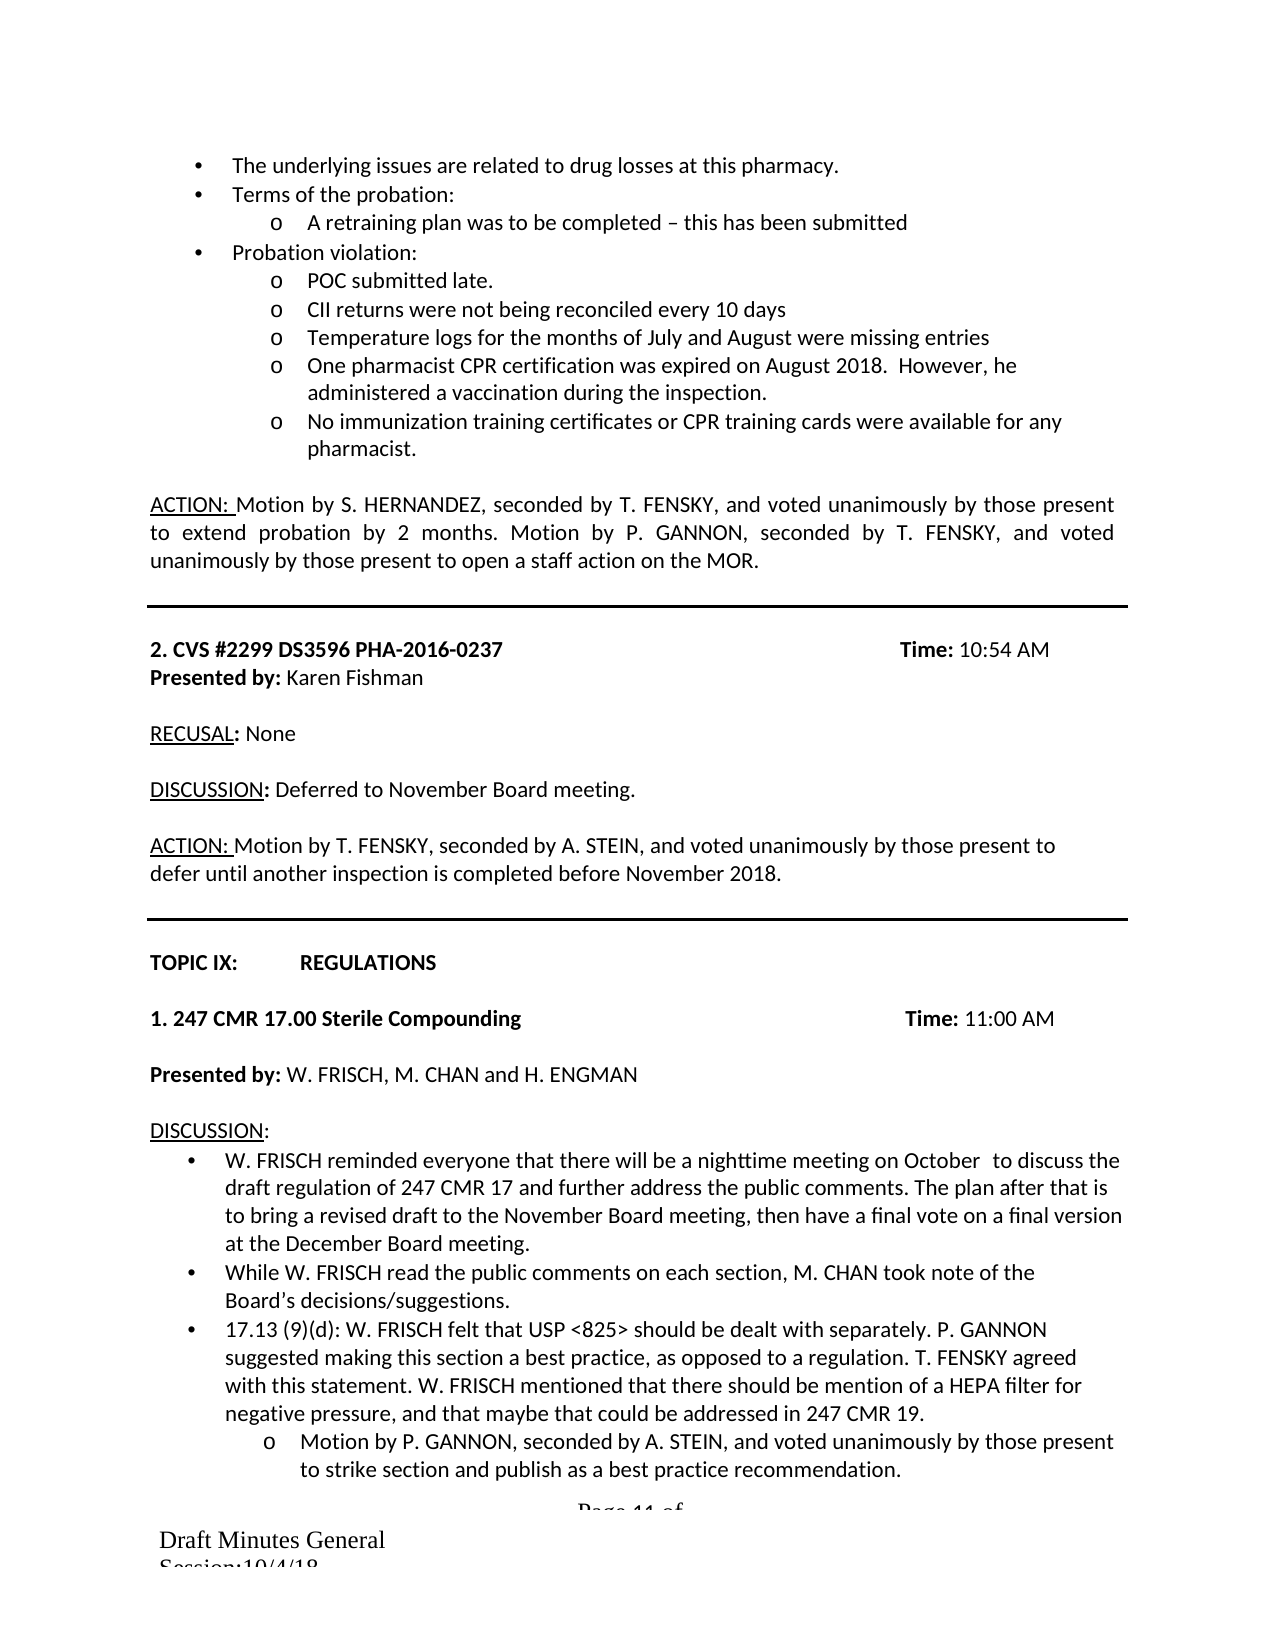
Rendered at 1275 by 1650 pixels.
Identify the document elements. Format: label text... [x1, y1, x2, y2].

text administered a vaccination during the inspection. [137, 379, 937, 406]
list POC submitted late. [269, 266, 1133, 295]
list Motion by P. GANNON, seconded by A. STEIN, and voted unanimously by those present to strike section and publish as a best practice recommendation. [262, 1427, 1119, 1483]
list No immunization training certificates or CPR training cards were available for any pharmacist. [269, 407, 1063, 462]
subtitle 2. CVS #2299 DS3596 PHA-2016-0237 Time: 10:54 AM [150, 636, 1133, 663]
list 247 CMR 17.00 Sterile Compounding Time: 11:00 AM [150, 1004, 1133, 1032]
list A retraining plan was to be completed – this has been submitted [269, 208, 1133, 237]
list Terms of the probation: [194, 180, 1133, 208]
list Temperature logs for the months of July and August were missing entries [269, 323, 1133, 351]
text ACTION: Motion by T. FENSKY, seconded by A. STEIN, and voted unanimously by those present to defer until another inspection is completed before November 2018. [150, 831, 1110, 887]
list Probation violation: [194, 238, 1133, 266]
subtitle TOPIC IX: REGULATIONS [150, 948, 1133, 976]
text Presented by: Karen Fishman RECUSAL: None [150, 663, 509, 747]
list One pharmacist CPR certification was expired on August 2018. However, he [269, 351, 1133, 379]
list W. FRISCH reminded everyone that there will be a nighttime meeting on October to discuss the [187, 1149, 1133, 1174]
list The underlying issues are related to drug losses at this pharmacy. [194, 151, 1133, 179]
text ACTION: Motion by S. HERNANDEZ, seconded by T. FENSKY, and voted unanimously by those present to extend probation by 2 months. Motion by P. GANNON, seconded by T. FENSKY, and voted unanimously by those present to open a staff action on the MOR. [150, 490, 1115, 574]
text DISCUSSION: Deferred to November Board meeting. [150, 775, 1133, 803]
list 17.13 (9)(d): W. FRISCH felt that USP <825> should be dealt with separately. P. GANNON suggested making this section a best practice, as opposed to a regulation. T. FENSKY agreed with this statement. W. FRISCH mentioned that there should be mention of a HEPA filter for negative pressure, and that maybe that could be addressed in 247 CMR 19. [187, 1316, 1123, 1427]
list While W. FRISCH read the public comments on each section, M. CHAN took note of the Board’s decisions/suggestions. [187, 1258, 1110, 1314]
text Presented by: W. FRISCH, M. CHAN and H. ENGMAN DISCUSSION: [150, 1037, 639, 1149]
text draft regulation of 247 CMR 17 and further address the public comments. The plan after that is to bring a revised draft to the November Board meeting, then have a final vote on a final version at the December Board meeting. [225, 1174, 1123, 1257]
list CII returns were not being reconciled every 10 days [269, 295, 1133, 323]
